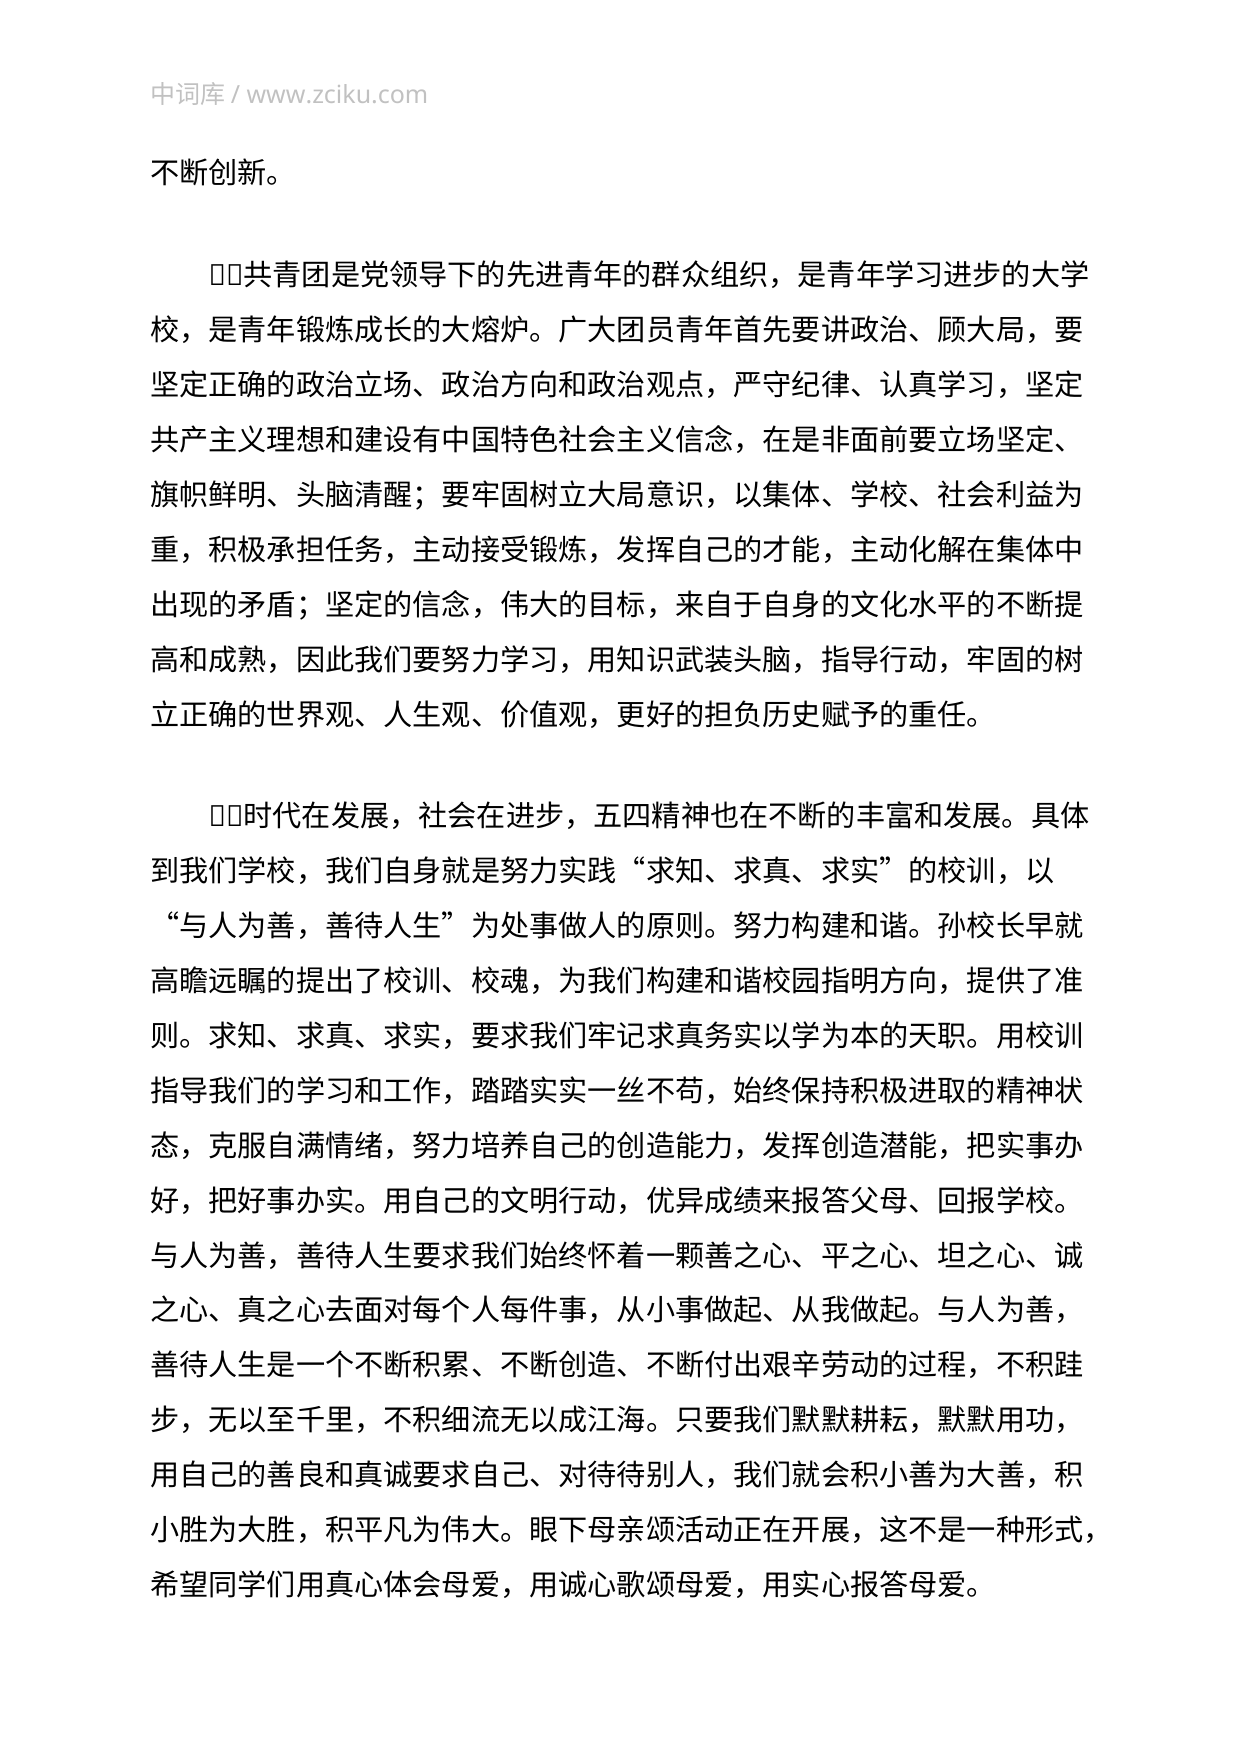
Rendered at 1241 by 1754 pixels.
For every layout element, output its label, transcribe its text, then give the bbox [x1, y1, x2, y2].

text 共青团是党领导下的先进青年的群众组织，是青年学习进步的大学校，是青年锻炼成长的大熔炉。广大团员青年首先要讲政治、顾大局，要坚定正确的政治立场、政治方向和政治观点，严守纪律、认真学习，坚定共产主义理想和建设有中国特色社会主义信念，在是非面前要立场坚定、旗帜鲜明、头脑清醒；要牢固树立大局意识，以集体、学校、社会利益为重，积极承担任务，主动接受锻炼，发挥自己的才能，主动化解在集体中出现的矛盾；坚定的信念，伟大的目标，来自于自身的文化水平的不断提高和成熟，因此我们要努力学习，用知识武装头脑，指导行动，牢固的树立正确的世界观、人生观、价值观，更好的担负历史赋予的重任。 [150, 252, 1090, 733]
text 时代在发展，社会在进步，五四精神也在不断的丰富和发展。具体到我们学校，我们自身就是努力实践“求知、求真、求实”的校训，以“与人为善，善待人生”为处事做人的原则。努力构建和谐。孙校长早就高瞻远瞩的提出了校训、校魂，为我们构建和谐校园指明方向，提供了准则。求知、求真、求实，要求我们牢记求真务实以学为本的天职。用校训指导我们的学习和工作，踏踏实实一丝不苟，始终保持积极进取的精神状态，克服自满情绪，努力培养自己的创造能力，发挥创造潜能，把实事办好，把好事办实。用自己的文明行动，优异成绩来报答父母、回报学校。与人为善，善待人生要求我们始终怀着一颗善之心、平之心、坦之心、诚之心、真之心去面对每个人每件事，从小事做起、从我做起。与人为善，善待人生是一个不断积累、不断创造、不断付出艰辛劳动的过程，不积跬步，无以至千里，不积细流无以成江海。只要我们默默耕耘，默默用功，用自己的善良和真诚要求自己、对待待别人，我们就会积小善为大善，积小胜为大胜，积平凡为伟大。眼下母亲颂活动正在开展，这不是一种形式，希望同学们用真心体会母爱，用诚心歌颂母爱，用实心报答母爱。 [150, 793, 1090, 1604]
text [150, 150, 1090, 192]
